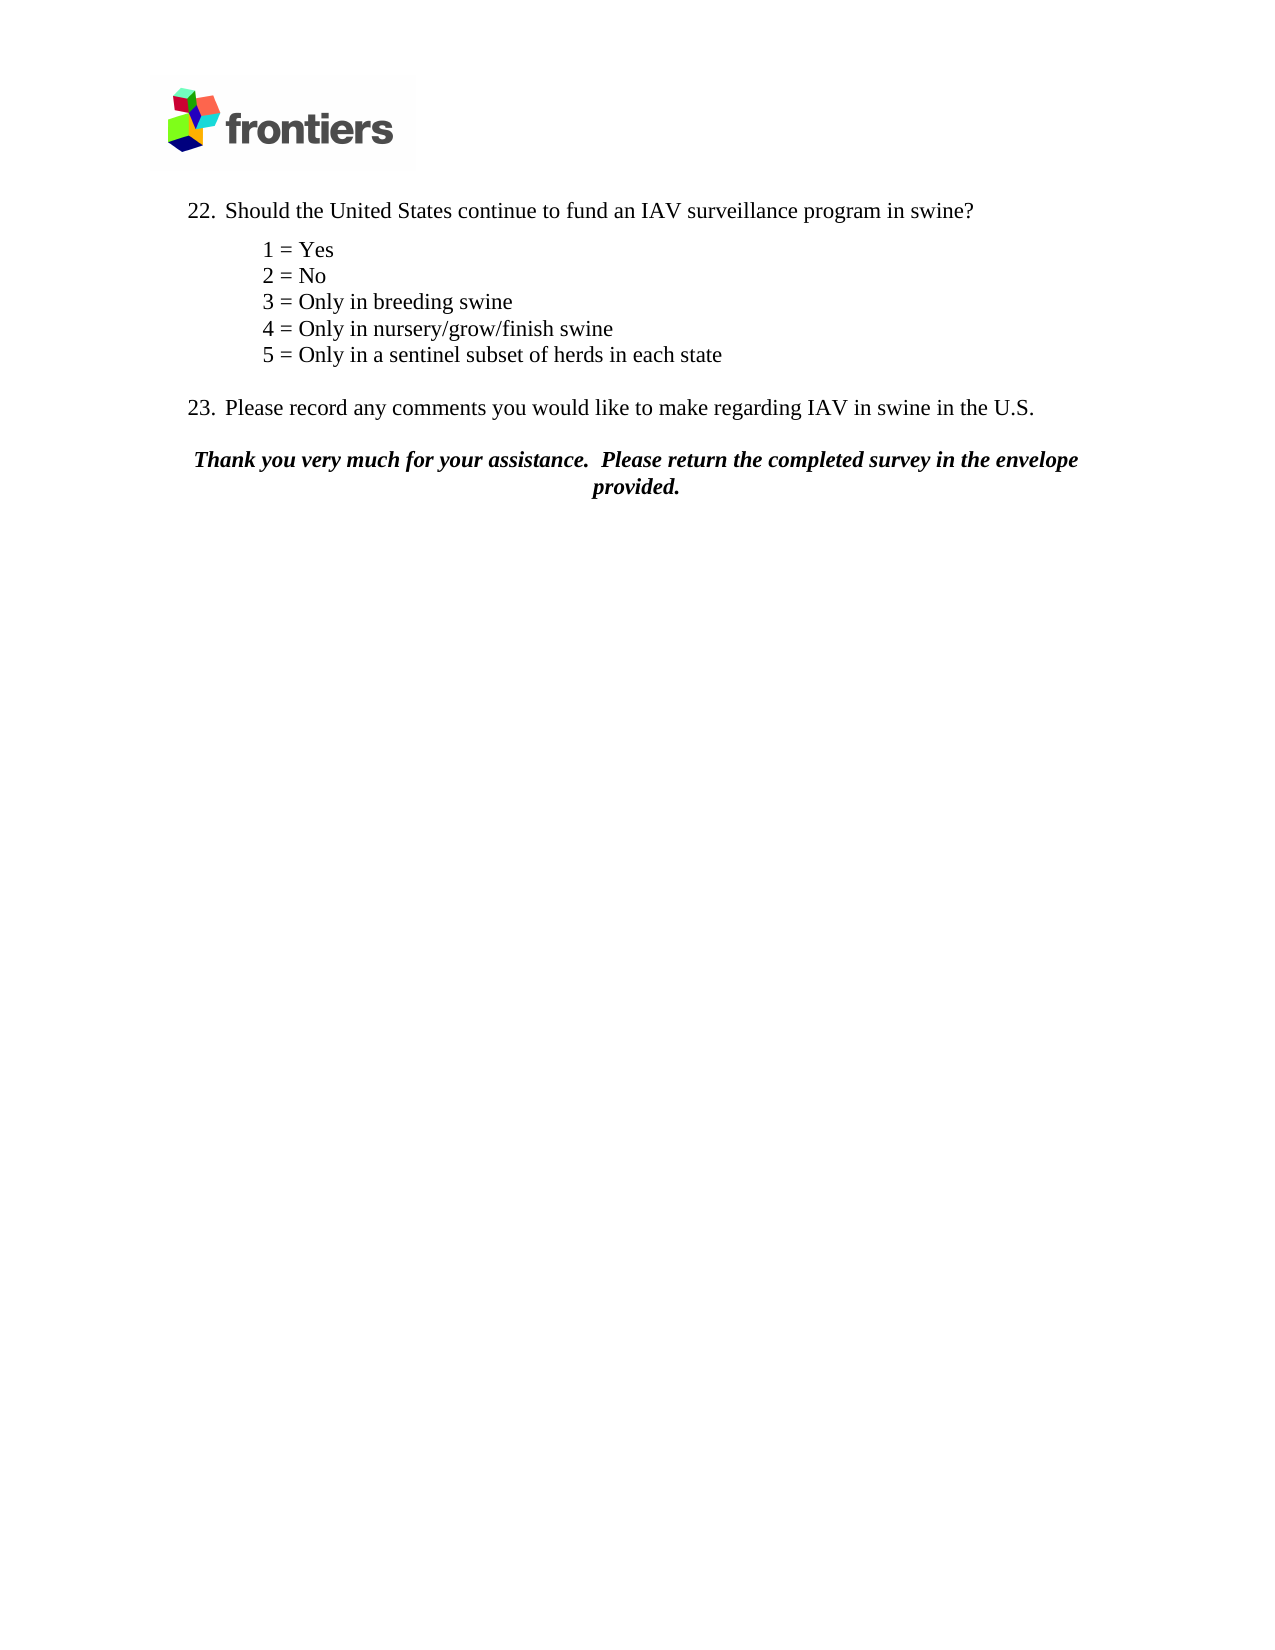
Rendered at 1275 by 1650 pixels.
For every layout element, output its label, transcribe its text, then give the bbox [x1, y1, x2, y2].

text 2 = No [262, 262, 1125, 288]
list Should the United States continue to fund an IAV surveillance program in swine? [187, 197, 1125, 223]
text 5 = Only in a sentinel subset of herds in each state [262, 341, 1125, 367]
text 3 = Only in breeding swine [262, 288, 1125, 315]
text 4 = Only in nursery/grow/finish swine [262, 315, 1125, 341]
text Thank you very much for your assistance. Please return the completed survey in the envelope provided. [150, 447, 1125, 499]
text 1 = Yes [262, 236, 1125, 262]
list Please record any comments you would like to make regarding IAV in swine in the U.S. [187, 394, 1125, 420]
picture [150, 75, 416, 171]
